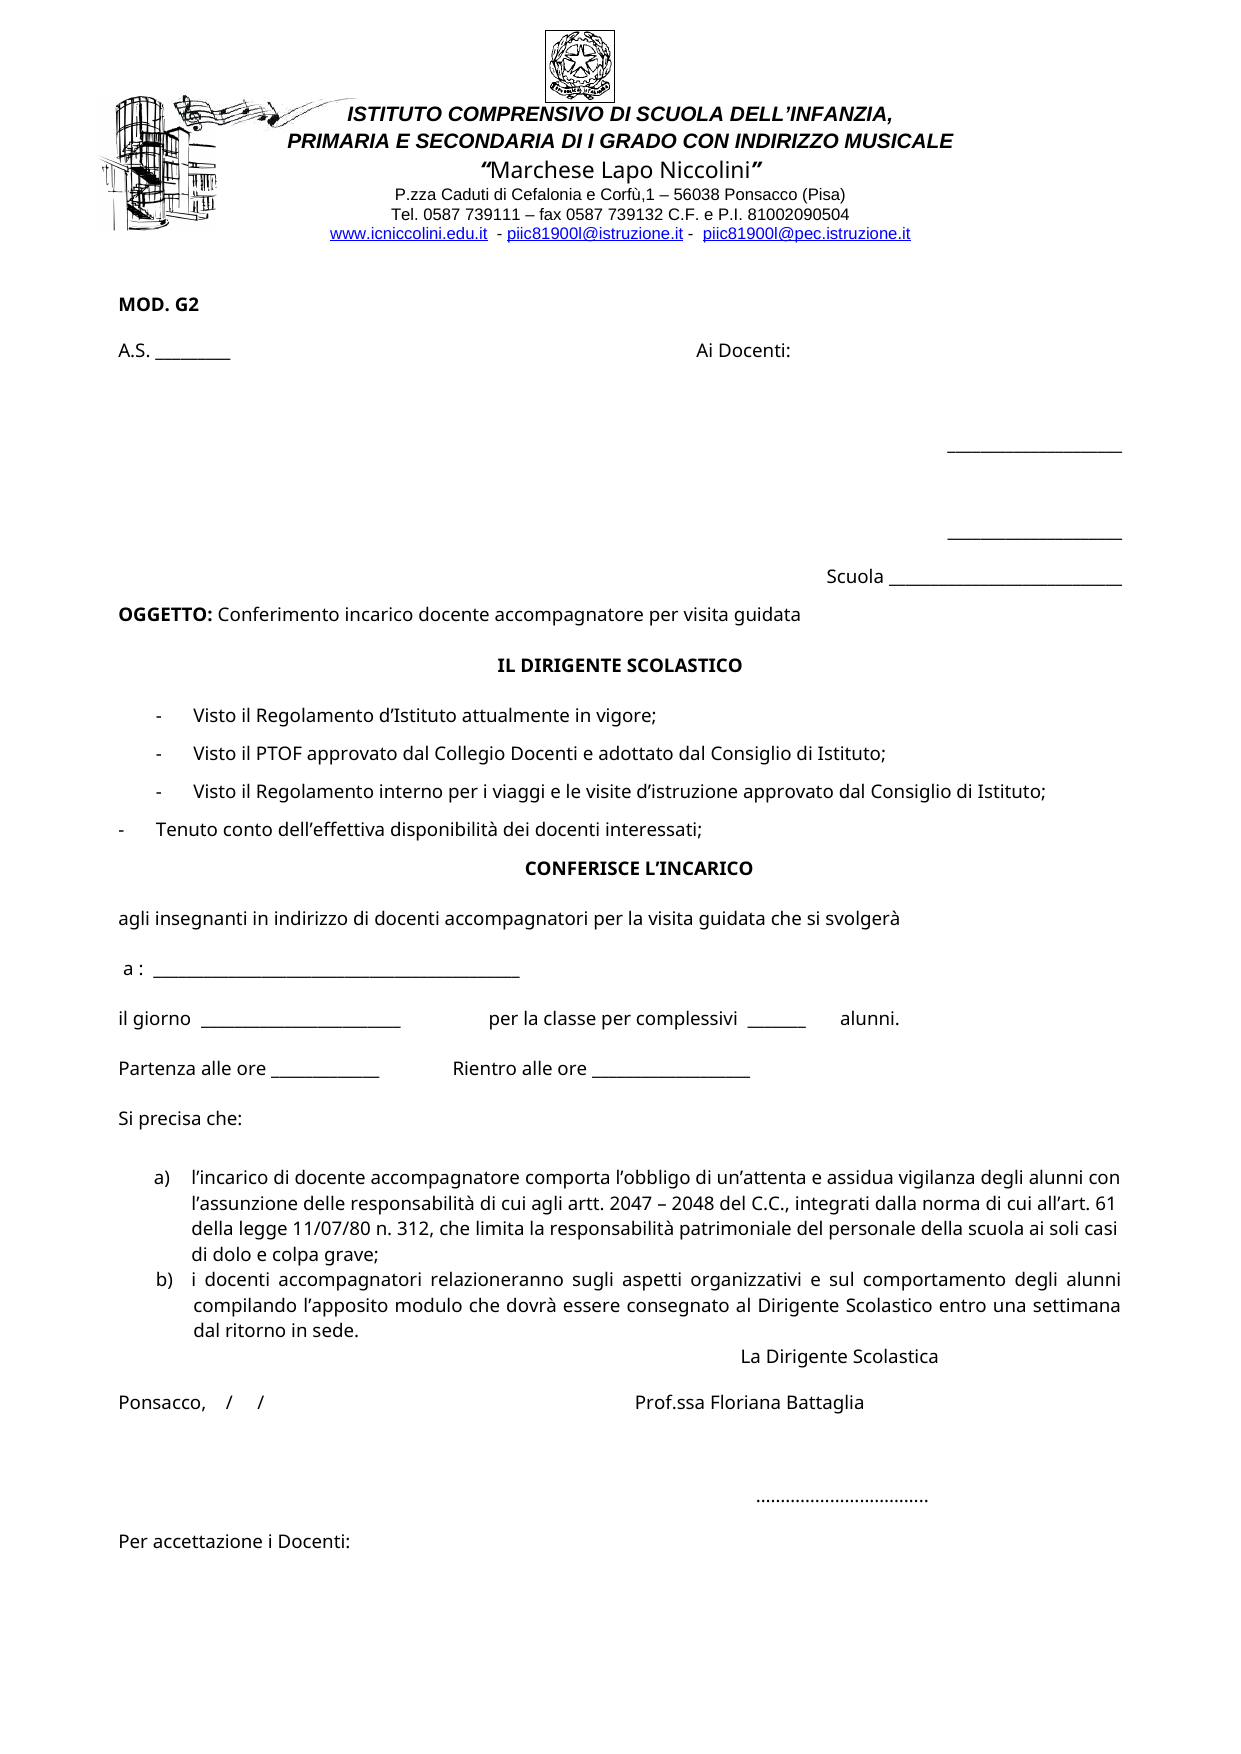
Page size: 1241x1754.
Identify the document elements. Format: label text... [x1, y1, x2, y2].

text Ponsacco, / / Prof.ssa Floriana Battaglia [118, 1389, 1122, 1415]
text CONFERISCE L’INCARICO [156, 855, 1122, 880]
list l’incarico di docente accompagnatore comporta l’obbligo di un’attenta e assidua vigilanza degli alunni con l’assunzione delle responsabilità di cui agli artt. 2047 – 2048 del C.C., integrati dalla norma di cui all’art. 61 della legge 11/07/80 n. 312, che limita la responsabilità patrimoniale del personale della scuola ai soli casi di dolo e colpa grave; [154, 1164, 1122, 1267]
text _____________________ [118, 517, 1122, 543]
picture [189, 96, 217, 102]
list Visto il Regolamento d’Istituto attualmente in vigore; [156, 702, 1122, 727]
text www.icniccolini.edu.it - piic81900l@istruzione.it - piic81900l@pec.istruzione.it [118, 223, 1122, 243]
text “Marchese Lapo Niccolini” [118, 154, 1122, 185]
text …………………………….. [118, 1482, 1122, 1508]
text Si precisa che: [118, 1105, 1122, 1131]
text A.S. _________ Ai Docenti: [118, 338, 1122, 363]
text Partenza alle ore _____________ Rientro alle ore ___________________ [118, 1055, 1122, 1081]
text P.zza Caduti di Cefalonia e Corfù,1 – 56038 Ponsacco (Pisa) [118, 185, 1122, 204]
text Tel. 0587 739111 – fax 0587 739132 C.F. e P.I. 81002090504 [118, 204, 1122, 223]
text ISTITUTO COMPRENSIVO DI SCUOLA DELL’INFANZIA, PRIMARIA E SECONDARIA DI I GRADO CON INDIRIZZO MUSICALE [118, 102, 1122, 154]
picture [98, 96, 182, 231]
text Scuola ____________________________ [118, 564, 1122, 589]
list Visto il PTOF approvato dal Collegio Docenti e adottato dal Consiglio di Istituto; [156, 740, 1122, 766]
list Tenuto conto dell’effettiva disponibilità dei docenti interessati; [118, 817, 1122, 842]
text IL DIRIGENTE SCOLASTICO [118, 652, 1122, 677]
text _____________________ [118, 431, 1122, 456]
list i docenti accompagnatori relazioneranno sugli aspetti organizzativi e sul comportamento degli alunni compilando l’apposito modulo che dovrà essere consegnato al Dirigente Scolastico entro una settimana dal ritorno in sede. [156, 1267, 1122, 1343]
text Per accettazione i Docenti: [118, 1528, 1122, 1554]
text OGGETTO: Conferimento incarico docente accompagnatore per visita guidata [118, 602, 1122, 627]
text agli insegnanti in indirizzo di docenti accompagnatori per la visita guidata che si svolgerà [118, 905, 1122, 931]
picture [546, 31, 614, 102]
text il giorno ________________________ per la classe per complessivi _______ alunni. [118, 1005, 1122, 1031]
text MOD. G2 [118, 291, 1122, 317]
list Visto il Regolamento interno per i viaggi e le visite d’istruzione approvato dal Consiglio di Istituto; [156, 778, 1122, 804]
text La Dirigente Scolastica [118, 1343, 1122, 1369]
text a : ____________________________________________ [118, 955, 1122, 981]
